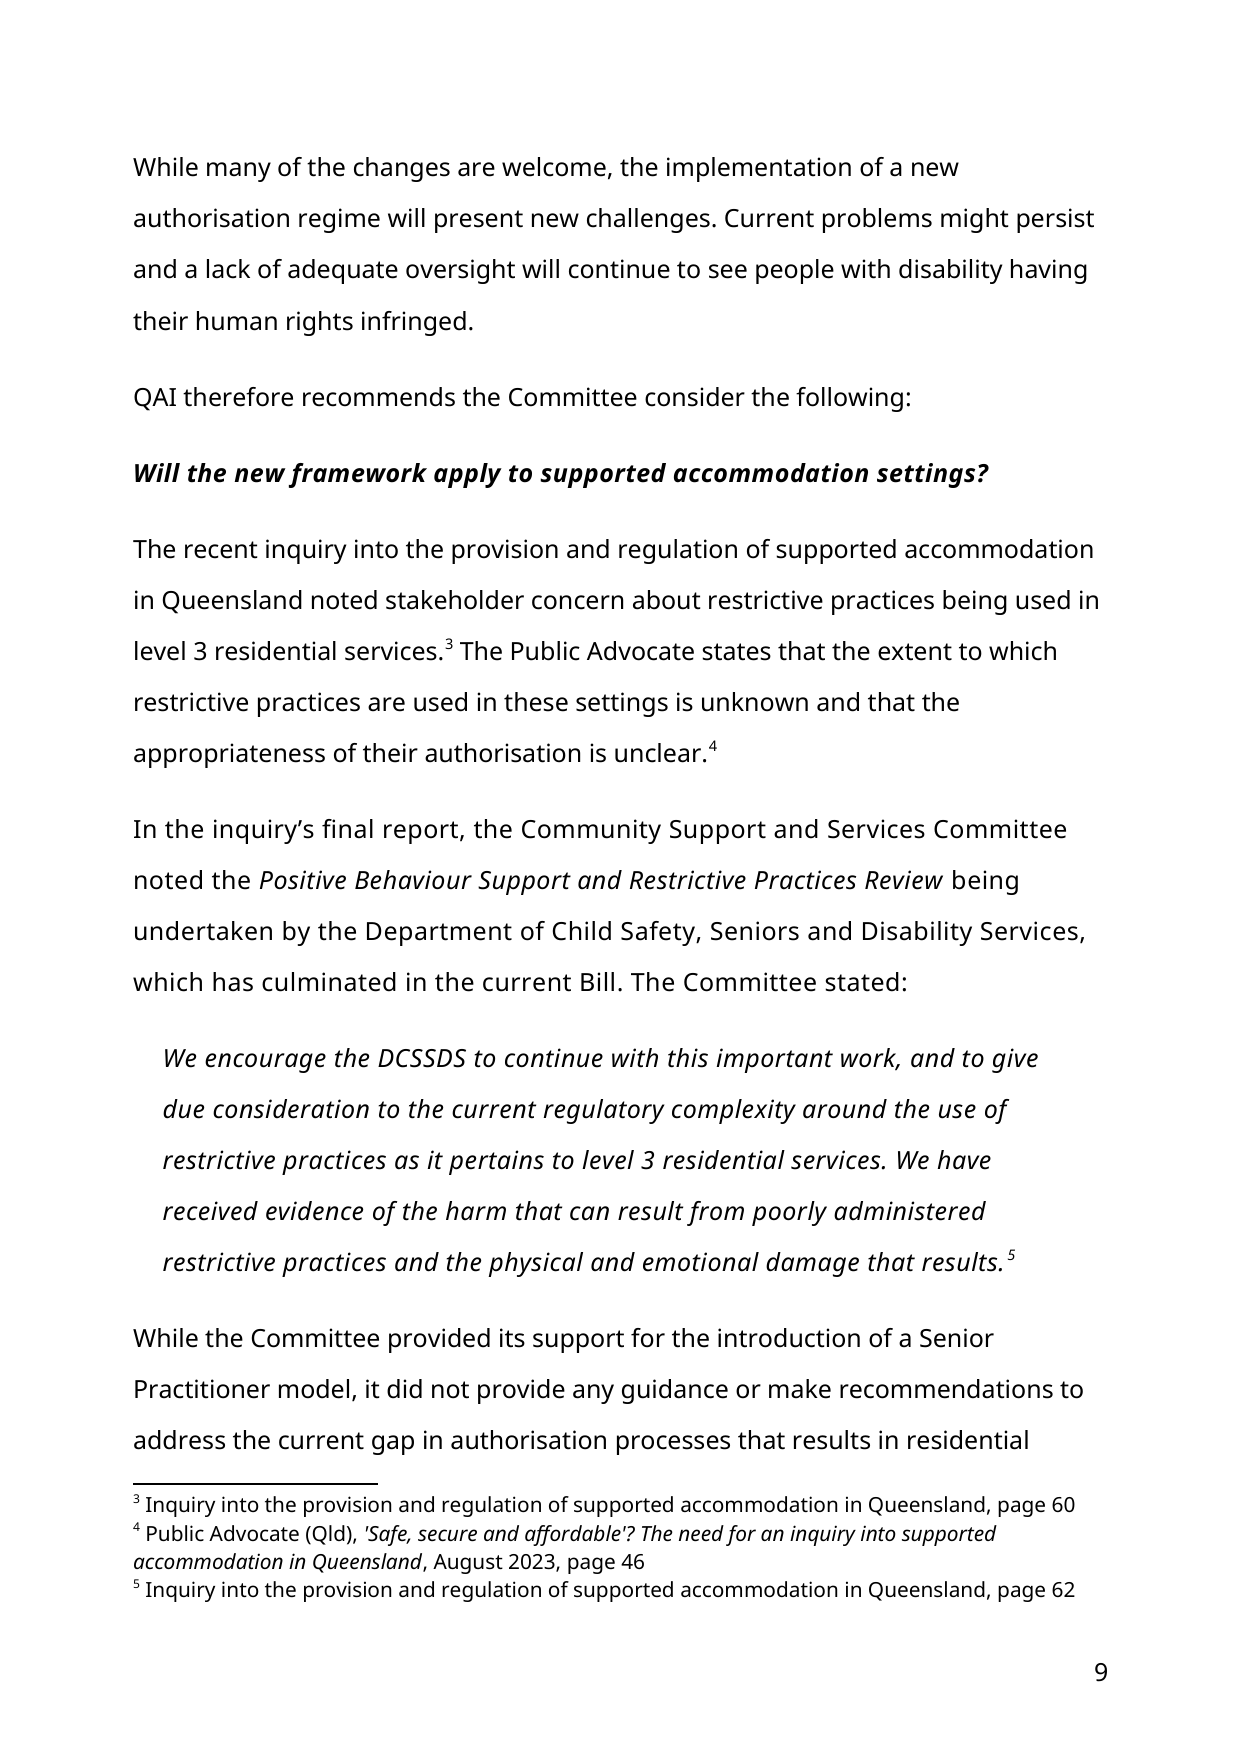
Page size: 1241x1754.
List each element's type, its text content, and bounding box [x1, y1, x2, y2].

text Will the new framework apply to supported accommodation settings? [133, 455, 1108, 489]
text The recent inquiry into the provision and regulation of supported accommodation in Queensland noted stakeholder concern about restrictive practices being used in level 3 residential services. The Public Advocate states that the extent to which restrictive practices are used in these settings is unknown and that the appropriateness of their authorisation is unclear. [133, 531, 1108, 769]
text We encourage the DCSSDS to continue with this important work, and to give due consideration to the current regulatory complexity around the use of restrictive practices as it pertains to level 3 residential services. We have received evidence of the harm that can result from poorly administered restrictive practices and the physical and emotional damage that results. [162, 1041, 1078, 1279]
text While many of the changes are welcome, the implementation of a new authorisation regime will present new challenges. Current problems might persist and a lack of adequate oversight will continue to see people with disability having their human rights infringed. [133, 150, 1108, 337]
text QAI therefore recommends the Committee consider the following: [133, 379, 1108, 413]
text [133, 1321, 1108, 1457]
text In the inquiry’s final report, the Community Support and Services Committee noted the Positive Behaviour Support and Restrictive Practices Review being undertaken by the Department of Child Safety, Seniors and Disability Services, which has culminated in the current Bill. The Committee stated: [133, 811, 1108, 999]
